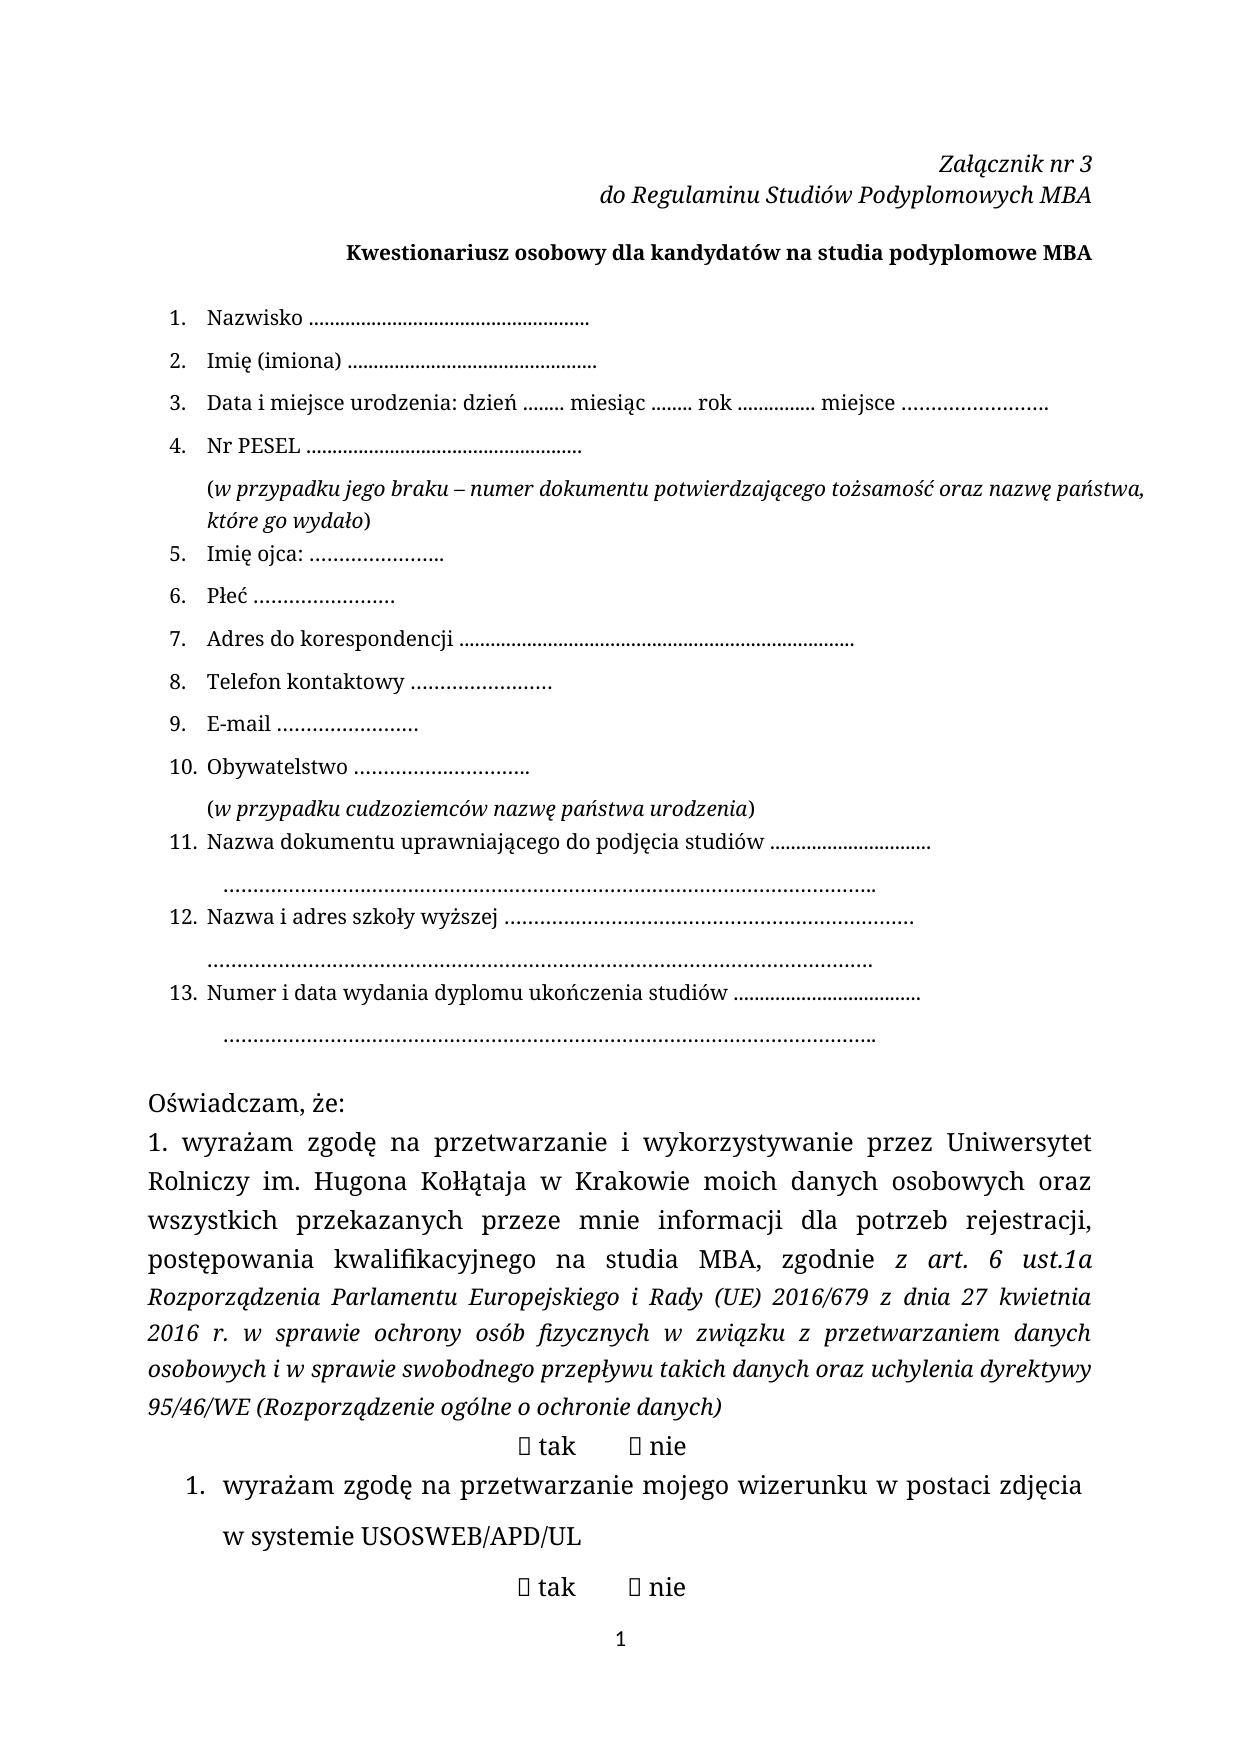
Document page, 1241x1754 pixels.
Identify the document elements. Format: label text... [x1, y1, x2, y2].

text (w przypadku cudzoziemców nazwę państwa urodzenia) [207, 794, 1152, 823]
text  tak  nie [443, 1428, 1093, 1462]
list Adres do korespondencji ............................................................................ [169, 624, 1152, 653]
list Płeć …………………… [169, 582, 1152, 610]
list Numer i data wydania dyplomu ukończenia studiów .................................... [169, 978, 1152, 1006]
list Telefon kontaktowy …………………… [169, 667, 1152, 695]
list Imię ojca: ………………….. [169, 539, 1152, 567]
list Nazwa dokumentu uprawniającego do podjęcia studiów ............................... [169, 827, 1152, 856]
list Nazwa i adres szkoły wyższej …………………………………………………………… [169, 902, 1152, 931]
text ……………………………………………………………………………………………….. [223, 870, 1152, 898]
text ……………………………………………………………………………………………….. [223, 1020, 1152, 1049]
text  tak  nie [223, 1569, 1093, 1603]
text do Regulaminu Studiów Podyplomowych MBA [59, 179, 1093, 238]
text Załącznik nr 3 [148, 148, 1093, 179]
list Obywatelstwo …………….………….. [169, 752, 1152, 780]
list Nr PESEL ..................................................... [169, 431, 1181, 459]
text (w przypadku jego braku – numer dokumentu potwierdzającego tożsamość oraz nazwę państwa, które go wydało) [207, 474, 1152, 535]
list Nazwisko ...................................................... [169, 303, 1181, 332]
text Oświadczam, że: [148, 1085, 1093, 1119]
list E-mail …………………… [169, 709, 1152, 738]
text 1. wyrażam zgodę na przetwarzanie i wykorzystywanie przez Uniwersytet Rolniczy im. Hugona Kołłątaja w Krakowie moich danych osobowych oraz wszystkich przekazanych przeze mnie informacji dla potrzeb rejestracji, postępowania kwalifikacyjnego na studia MBA, zgodnie z art. 6 ust.1a Rozporządzenia Parlamentu Europejskiego i Rady (UE) 2016/679 z dnia 27 kwietnia 2016 r. w sprawie ochrony osób fizycznych w związku z przetwarzaniem danych osobowych i w sprawie swobodnego przepływu takich danych oraz uchylenia dyrektywy 95/46/WE (Rozporządzenie ogólne o ochronie danych) [148, 1124, 1093, 1423]
list Imię (imiona) ................................................ [169, 346, 1181, 374]
list Data i miejsce urodzenia: dzień ........ miesiąc ........ rok ............... miejsce ……………………. [169, 388, 1181, 417]
text …………………………………………………………………………………………………. [207, 945, 1152, 973]
text Kwestionariusz osobowy dla kandydatów na studia podyplomowe MBA [59, 238, 1093, 267]
list wyrażam zgodę na przetwarzanie mojego wizerunku w postaci zdjęcia w systemie USOSWEB/APD/UL [185, 1467, 1093, 1552]
